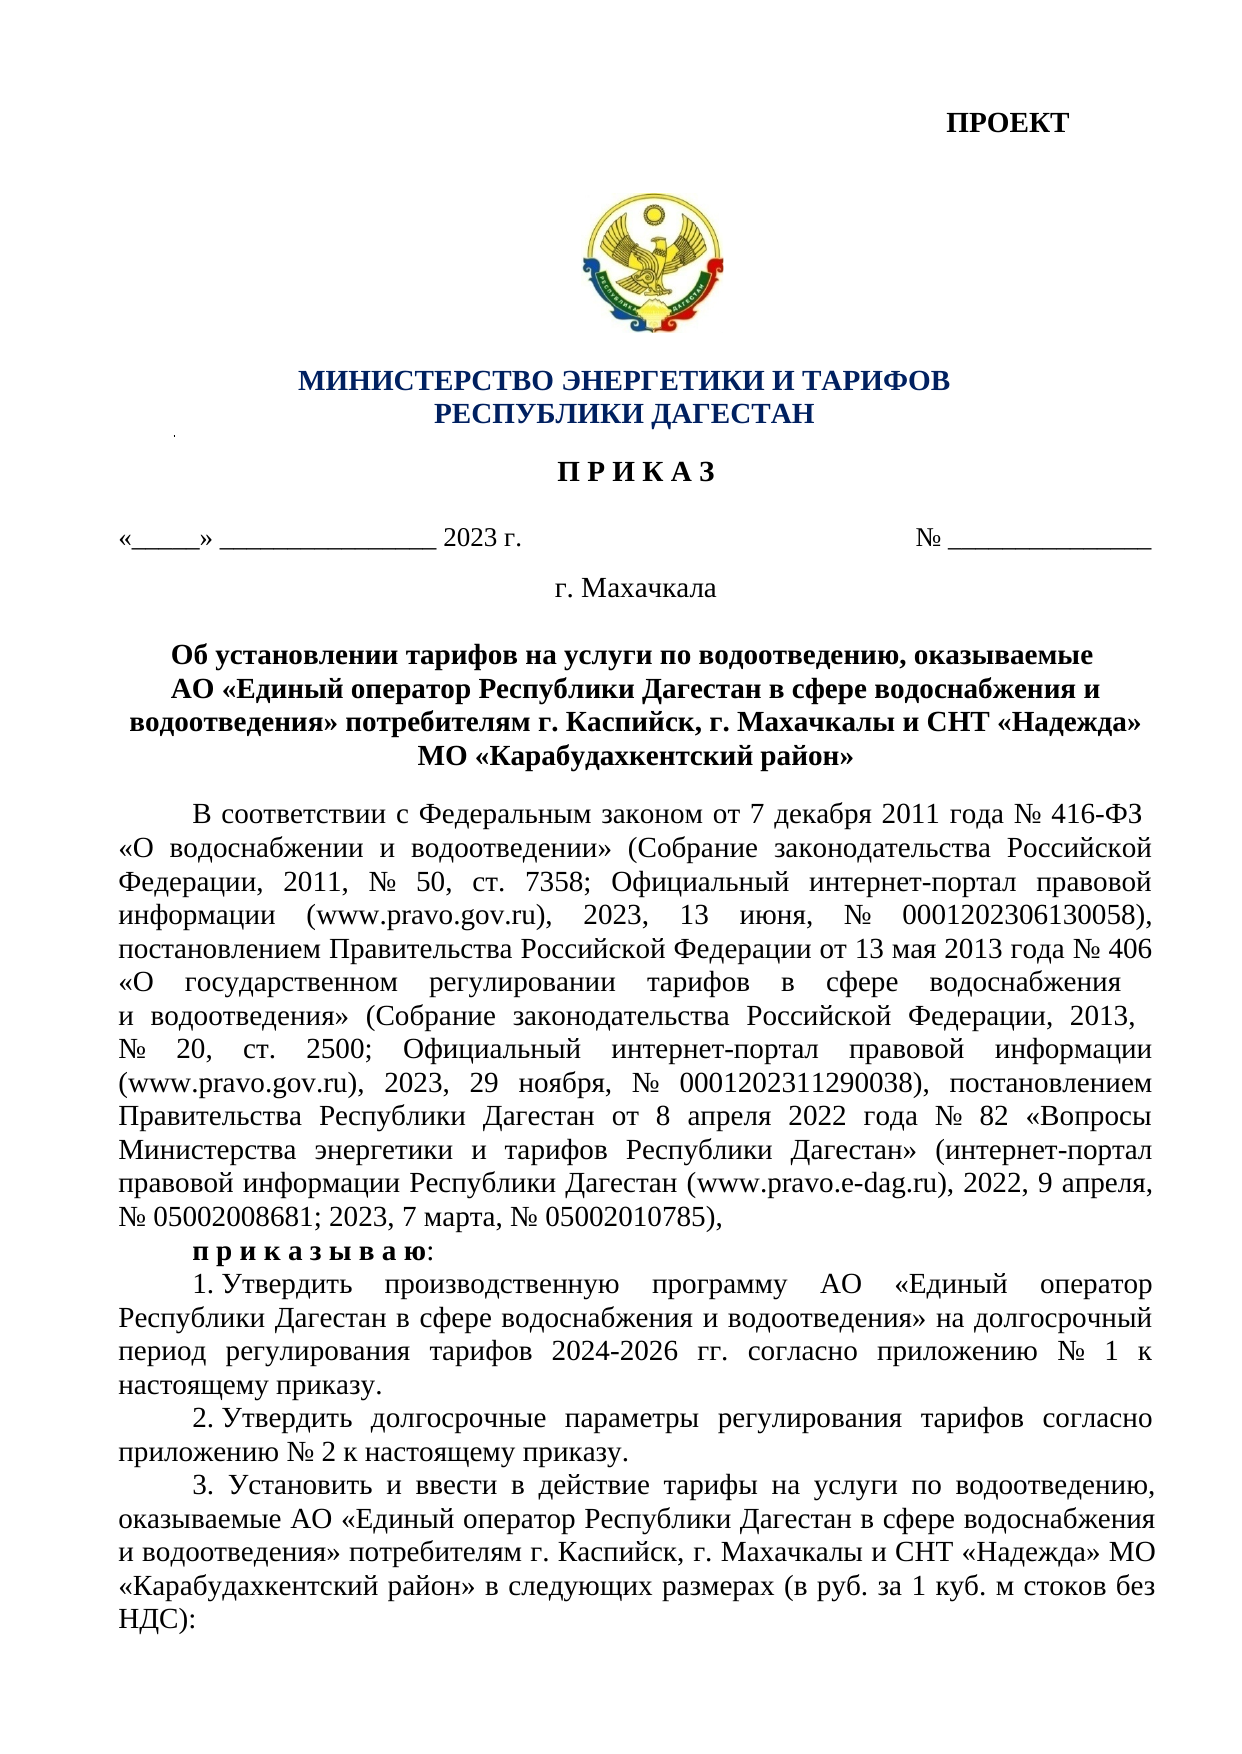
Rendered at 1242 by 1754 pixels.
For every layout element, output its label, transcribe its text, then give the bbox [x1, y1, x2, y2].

text Об установлении тарифов на услуги по водоотведению, оказываемые АО «Единый оператор Республики Дагестан в сфере водоснабжения и водоотведения» потребителям г. Каспийск, г. Махачкалы и СНТ «Надежда» МО «Карабудахкентский район» [118, 637, 1153, 772]
list Утвердить долгосрочные параметры регулирования тарифов согласно приложению № 2 к настоящему приказу. [118, 1400, 1153, 1467]
text г. Махачкала [118, 570, 1153, 604]
text П Р И К А З [118, 454, 1153, 487]
picture [579, 193, 724, 332]
text 3. Установить и ввести в действие тарифы на услуги по водоотведению, оказываемые АО «Единый оператор Республики Дагестан в сфере водоснабжения и водоотведения» потребителям г. Каспийск, г. Махачкалы и СНТ «Надежда» МО «Карабудахкентский район» в следующих размерах (в руб. за 1 куб. м стоков без НДС): [118, 1467, 1156, 1635]
list Утвердить производственную программу АО «Единый оператор Республики Дагестан в сфере водоснабжения и водоотведения» на долгосрочный период регулирования тарифов 2024-2026 гг. согласно приложению № 1 к настоящему приказу. [118, 1266, 1153, 1400]
table_header МИНИСТЕРСТВО ЭНЕРГЕТИКИ И ТАРИФОВ РЕСПУБЛИКИ ДАГЕСТАН [103, 165, 1145, 454]
text В соответствии с Федеральным законом от 7 декабря 2011 года № 416-ФЗ «О водоснабжении и водоотведении» (Собрание законодательства Российской Федерации, 2011, № 50, ст. 7358; Официальный интернет-портал правовой информации (www.pravo.gov.ru), 2023, 13 июня, № 0001202306130058), постановлением Правительства Российской Федерации от 13 мая 2013 года № 406 «О государственном регулировании тарифов в сфере водоснабжения и водоотведения» (Собрание законодательства Российской Федерации, 2013, № 20, ст. 2500; Официальный интернет-портал правовой информации (www.pravo.gov.ru), 2023, 29 ноября, № 0001202311290038), постановлением Правительства Республики Дагестан от 8 апреля 2022 года № 82 «Вопросы Министерства энергетики и тарифов Республики Дагестан» (интернет-портал правовой информации Республики Дагестан (www.pravo.e-dag.ru), 2022, 9 апреля, № 05002008681; 2023, 7 марта, № 05002010785), [118, 797, 1153, 1233]
text «_____» ________________ 2023 г. № _______________ [118, 521, 1153, 552]
text п р и к а з ы в а ю: [118, 1233, 1153, 1266]
text ПРОЕКТ [118, 106, 1153, 139]
